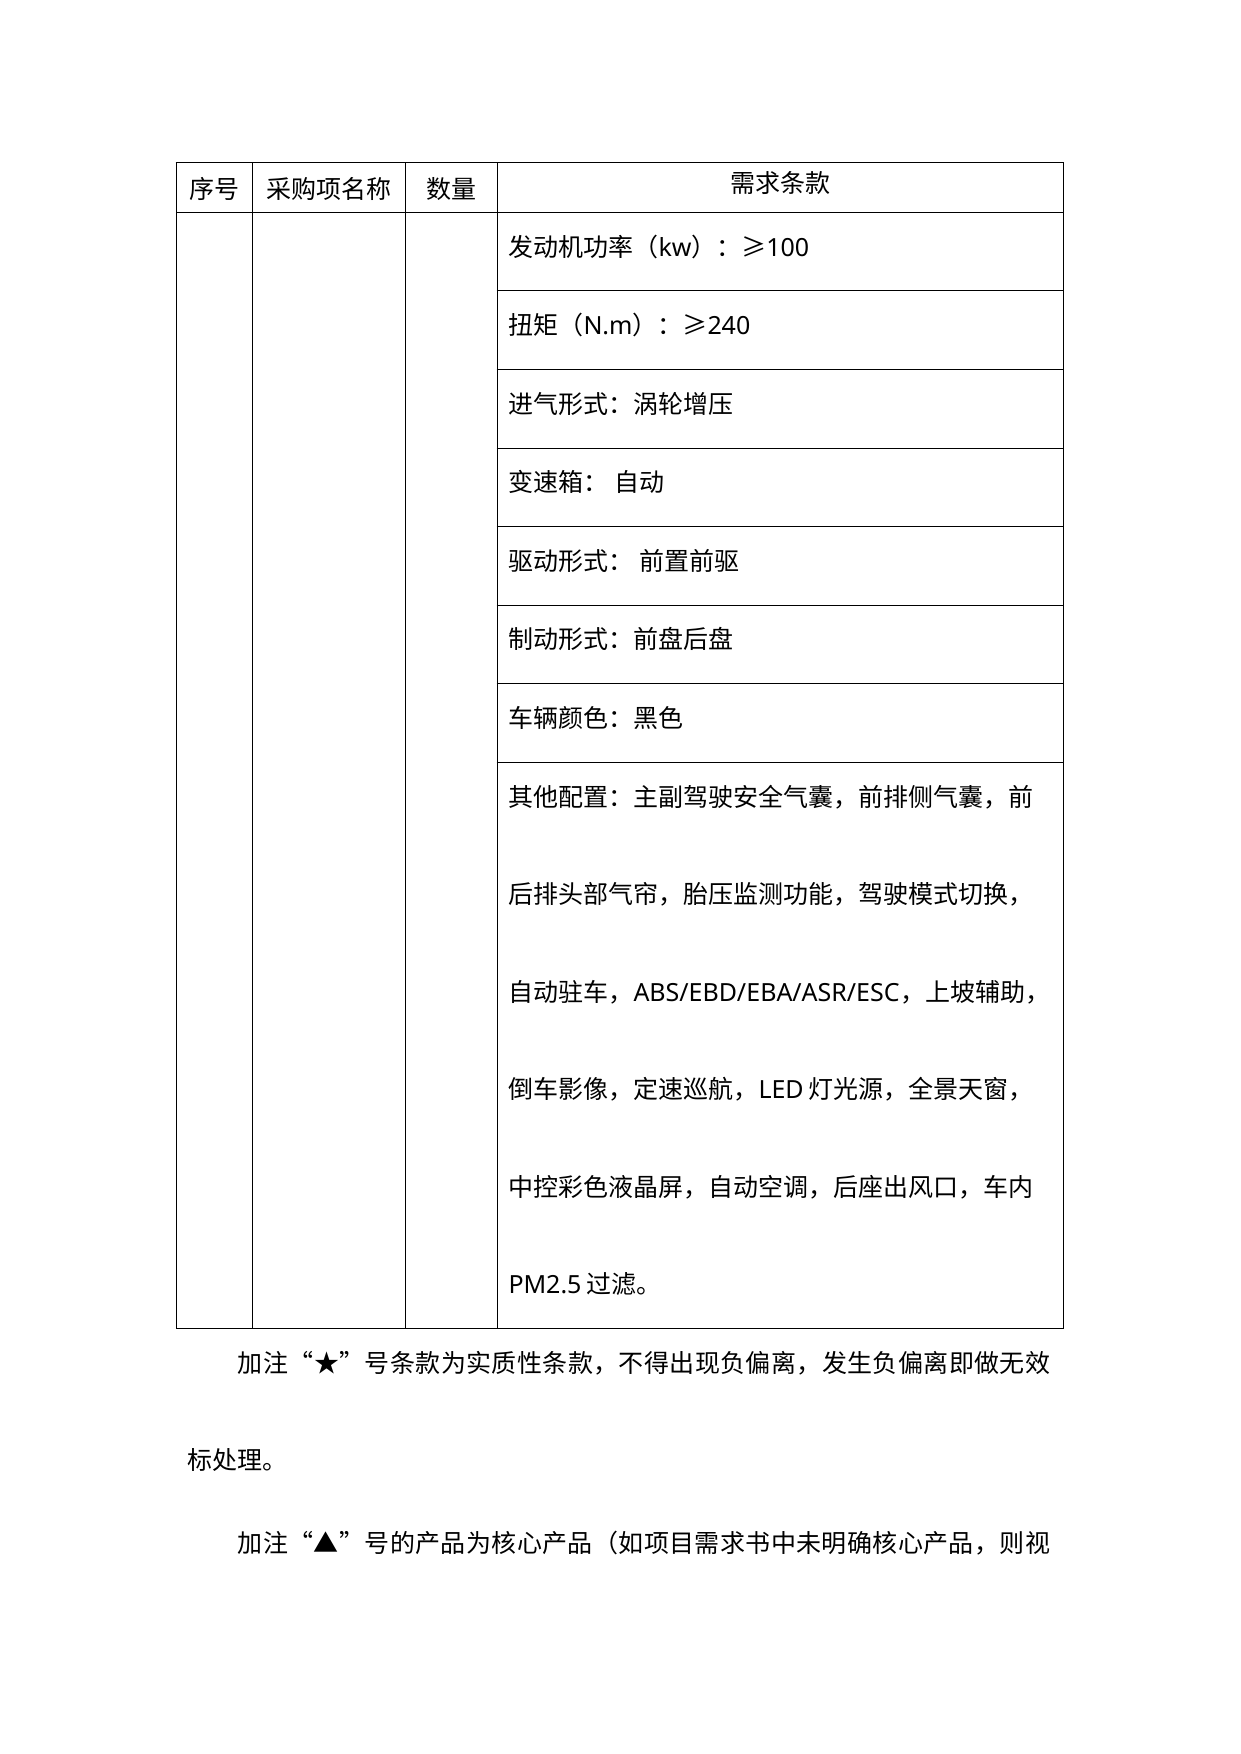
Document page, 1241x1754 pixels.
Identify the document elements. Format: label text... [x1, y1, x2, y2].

table_cell 变速箱： 自动 [498, 449, 1063, 526]
table_cell 制动形式：前盘后盘 [498, 606, 1063, 683]
table_cell 其他配置：主副驾驶安全气囊，前排侧气囊，前后排头部气帘，胎压监测功能，驾驶模式切换，自动驻车，ABS/EBD/EBA/ASR/ESC，上坡辅助，倒车影像，定速巡航，LED灯光源，全景天窗，中控彩色液晶屏，自动空调，后座出风口，车内PM2.5过滤。 [498, 763, 1063, 1328]
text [187, 1509, 1053, 1574]
table_cell 车辆颜色：黑色 [498, 684, 1063, 762]
table_header 数量 [406, 163, 497, 212]
table_cell 扭矩（N.m）：≥240 [498, 291, 1063, 369]
table_cell 驱动形式： 前置前驱 [498, 527, 1063, 604]
text 加注“★”号条款为实质性条款，不得出现负偏离，发生负偏离即做无效标处理。 [187, 1329, 1053, 1491]
table_header 需求条款 [498, 163, 1063, 212]
table_cell 进气形式：涡轮增压 [498, 370, 1063, 447]
table_cell 发动机功率（kw）：≥100 [498, 213, 1063, 290]
table_header 序号 [177, 163, 252, 212]
table_header 采购项名称 [253, 163, 405, 212]
